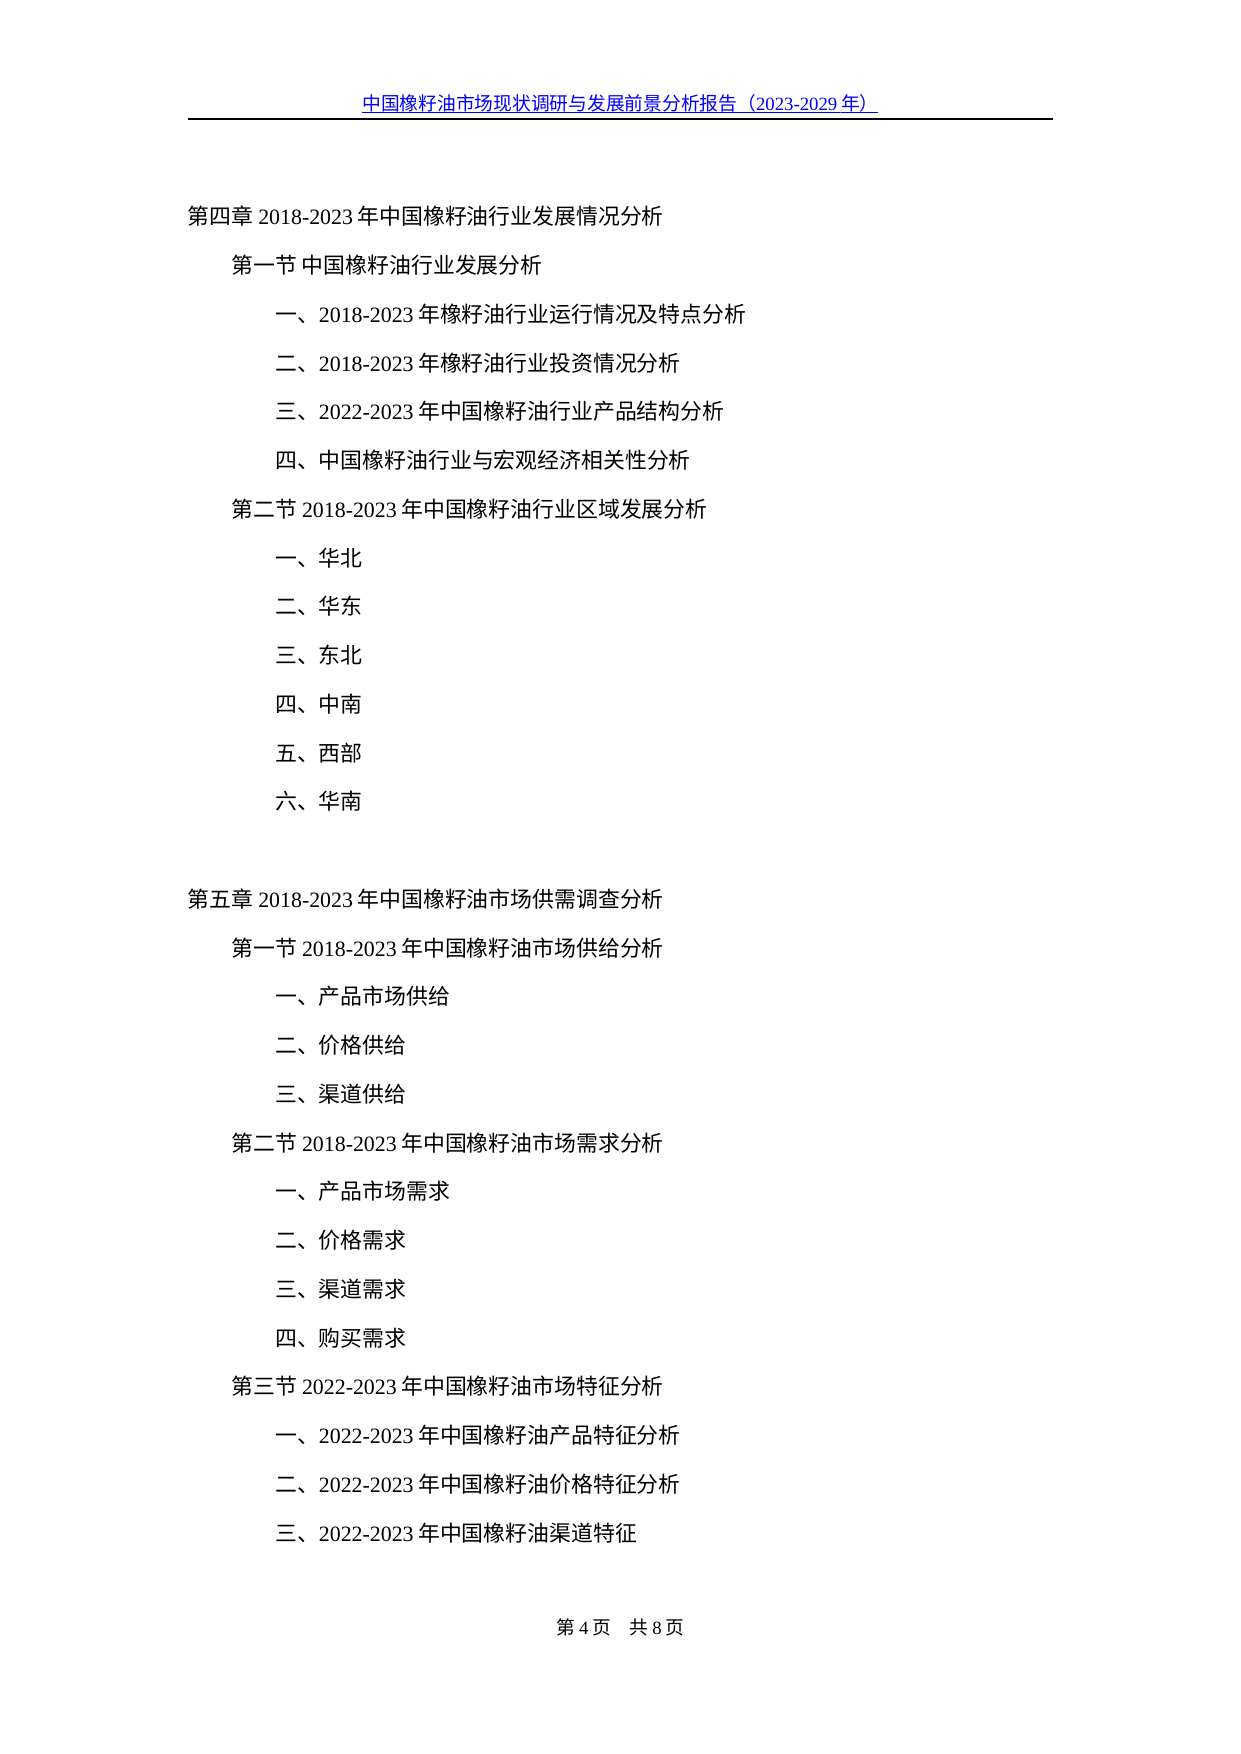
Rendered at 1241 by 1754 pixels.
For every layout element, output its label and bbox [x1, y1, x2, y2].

text [187, 150, 1053, 1548]
